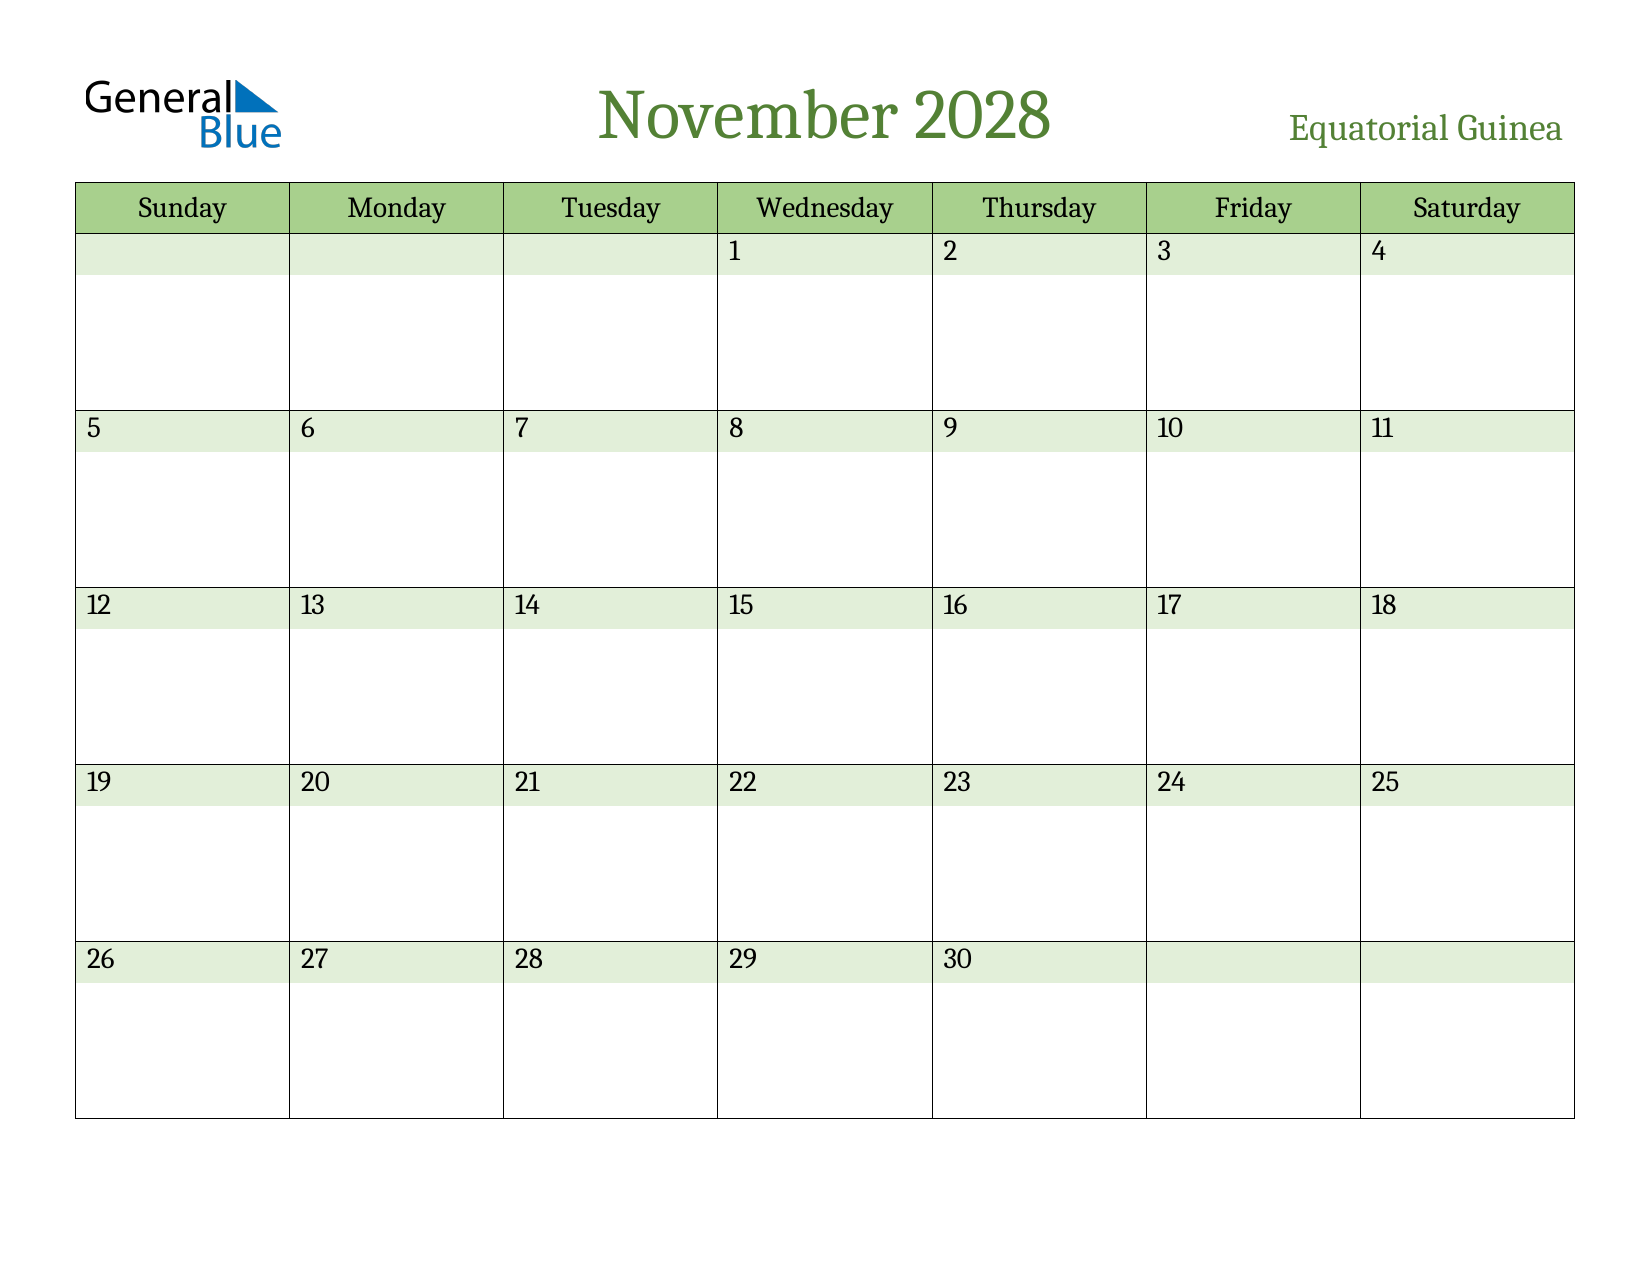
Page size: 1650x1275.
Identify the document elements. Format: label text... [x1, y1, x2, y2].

table_cell [1361, 275, 1574, 410]
table_cell 13 [290, 588, 503, 629]
table_cell 8 [718, 411, 932, 452]
table_cell [1361, 806, 1574, 941]
table_cell Sunday [76, 183, 289, 233]
table_cell [76, 452, 289, 587]
table_cell 10 [1147, 411, 1360, 452]
table_cell Monday [290, 183, 503, 233]
table_cell [933, 629, 1146, 764]
table_cell [1147, 806, 1360, 941]
table_cell [718, 806, 932, 941]
table_cell [718, 452, 932, 587]
table_cell Tuesday [504, 183, 717, 233]
table_cell 15 [718, 588, 932, 629]
table_cell [1147, 983, 1360, 1118]
table_cell 20 [290, 765, 503, 806]
table_cell 14 [504, 588, 717, 629]
table_cell [1361, 983, 1574, 1118]
table_cell 30 [933, 942, 1146, 983]
table_cell [76, 983, 289, 1118]
table_cell [933, 983, 1146, 1118]
table_cell [718, 983, 932, 1118]
table_cell [718, 275, 932, 410]
table_cell [1147, 629, 1360, 764]
table_cell [504, 629, 717, 764]
table_cell [290, 234, 503, 275]
table_cell [504, 806, 717, 941]
table_cell 12 [76, 588, 289, 629]
table_cell 2 [933, 234, 1146, 275]
table_cell [1147, 452, 1360, 587]
table_cell [933, 806, 1146, 941]
table_cell [1147, 942, 1360, 983]
table_cell [76, 806, 289, 941]
table_cell 19 [76, 765, 289, 806]
table_cell 3 [1147, 234, 1360, 275]
table_header November 2028 [504, 75, 1146, 182]
table_cell [504, 983, 717, 1118]
table_cell [504, 275, 717, 410]
table_cell [504, 234, 717, 275]
table_cell 22 [718, 765, 932, 806]
table_cell [1361, 452, 1574, 587]
table_cell 7 [504, 411, 717, 452]
table_cell [290, 983, 503, 1118]
table_cell [718, 629, 932, 764]
table_cell 6 [290, 411, 503, 452]
picture [86, 80, 281, 148]
table_cell [933, 275, 1146, 410]
table_cell Friday [1147, 183, 1360, 233]
table_cell 24 [1147, 765, 1360, 806]
table_cell Wednesday [718, 183, 932, 233]
table_cell [290, 275, 503, 410]
table_cell 9 [933, 411, 1146, 452]
table_cell 5 [76, 411, 289, 452]
table_header Equatorial Guinea [1146, 75, 1574, 182]
table_cell [76, 629, 289, 764]
table_cell 21 [504, 765, 717, 806]
table_cell 18 [1361, 588, 1574, 629]
table_cell [290, 806, 503, 941]
table_cell 27 [290, 942, 503, 983]
table_cell 29 [718, 942, 932, 983]
table_cell 4 [1361, 234, 1574, 275]
table_cell Saturday [1361, 183, 1574, 233]
table_cell [290, 452, 503, 587]
table_cell 1 [718, 234, 932, 275]
table_cell [1361, 942, 1574, 983]
table_cell 26 [76, 942, 289, 983]
table_cell 11 [1361, 411, 1574, 452]
table_cell [933, 452, 1146, 587]
table_cell [1361, 629, 1574, 764]
table_cell 16 [933, 588, 1146, 629]
table_header [76, 75, 503, 182]
table_cell 17 [1147, 588, 1360, 629]
table_cell 25 [1361, 765, 1574, 806]
table_cell [76, 234, 289, 275]
table_cell 28 [504, 942, 717, 983]
table_cell 23 [933, 765, 1146, 806]
table_cell [76, 275, 289, 410]
table_cell [1147, 275, 1360, 410]
table_cell [290, 629, 503, 764]
table_cell [504, 452, 717, 587]
table_cell Thursday [933, 183, 1146, 233]
